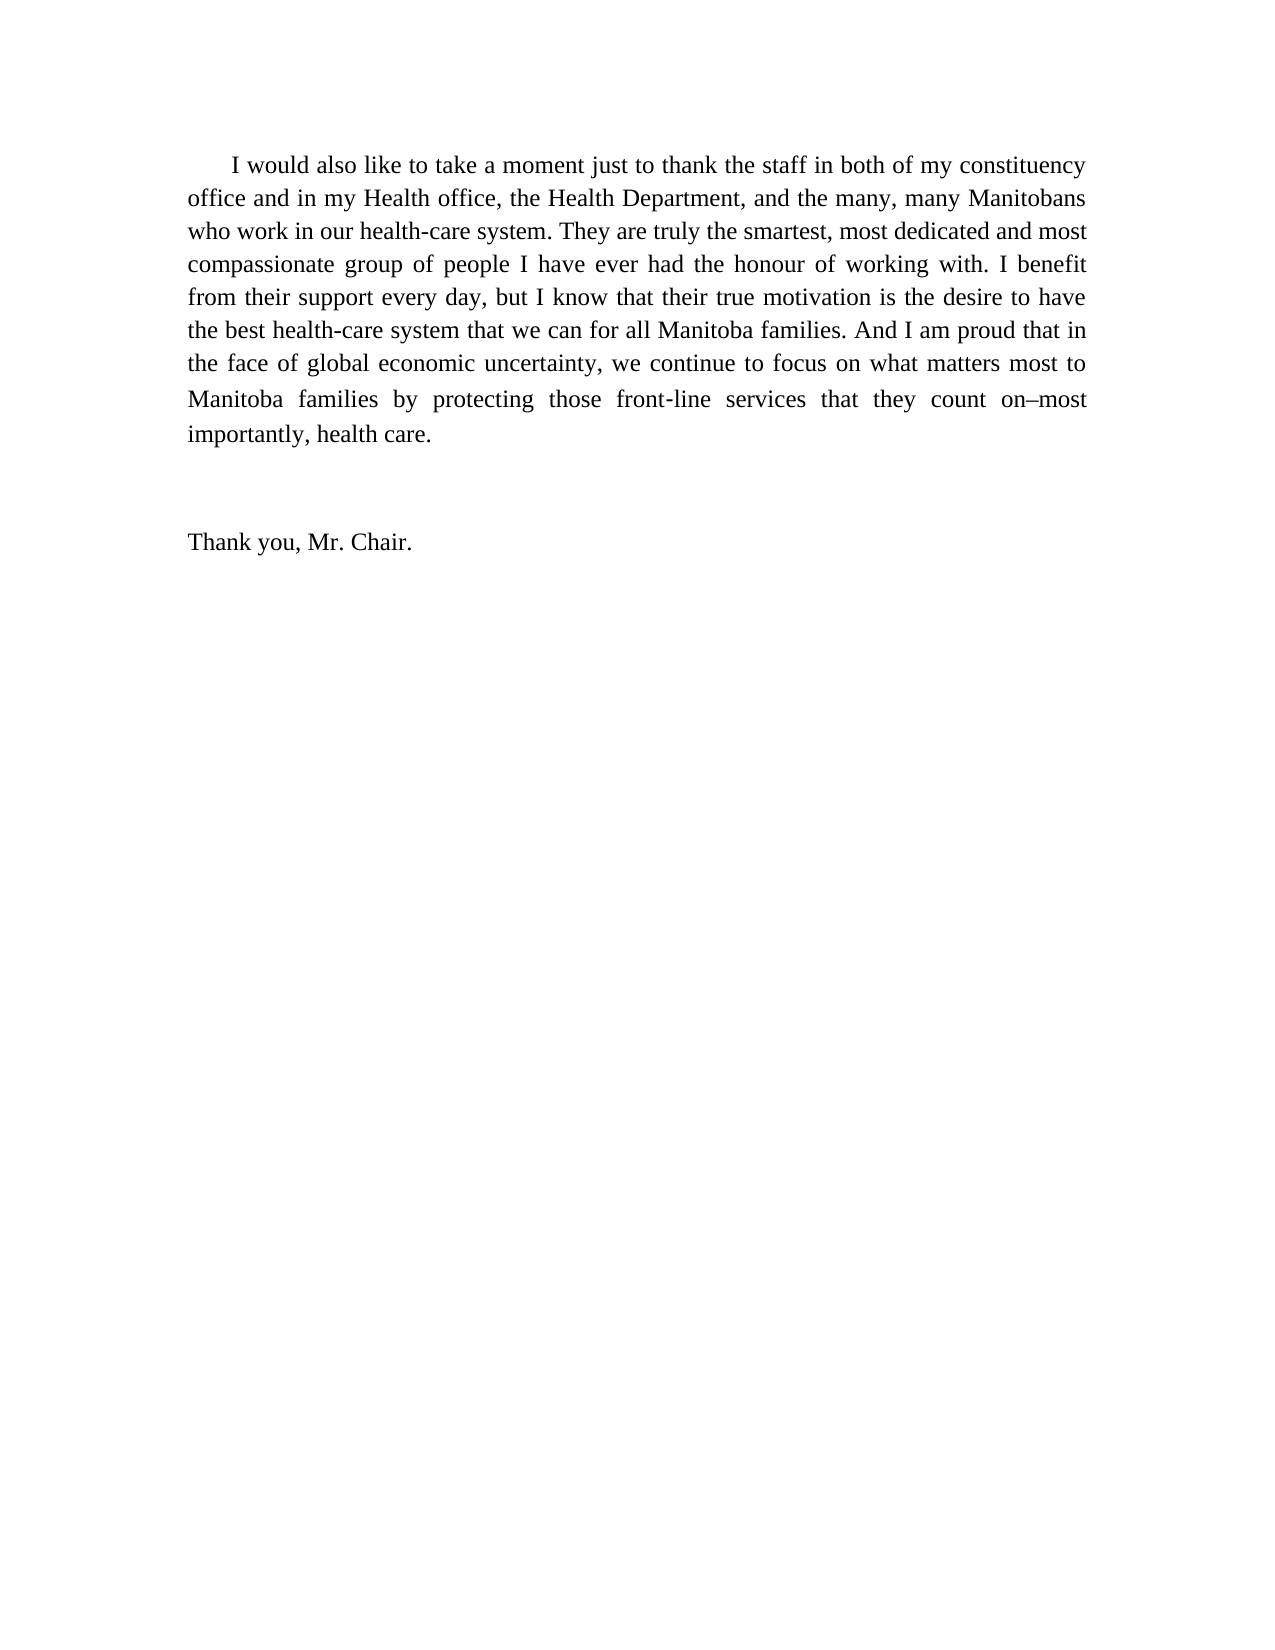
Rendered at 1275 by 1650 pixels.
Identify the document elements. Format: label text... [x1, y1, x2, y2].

text Thank you, Mr. Chair. [187, 527, 1087, 556]
text I would also like to take a moment just to thank the staff in both of my constituency office and in my Health office, the Health Department, and the many, many Manitobans who work in our health-care system. They are truly the smartest, most dedicated and most compassionate group of people I have ever had the honour of working with. I benefit from their support every day, but I know that their true motivation is the desire to have the best health-care system that we can for all Manitoba families. And I am proud that in the face of global economic uncertainty, we continue to focus on what matters most to Manitoba families by protecting those front‑line services that they count on–most importantly, health care. [187, 150, 1087, 448]
